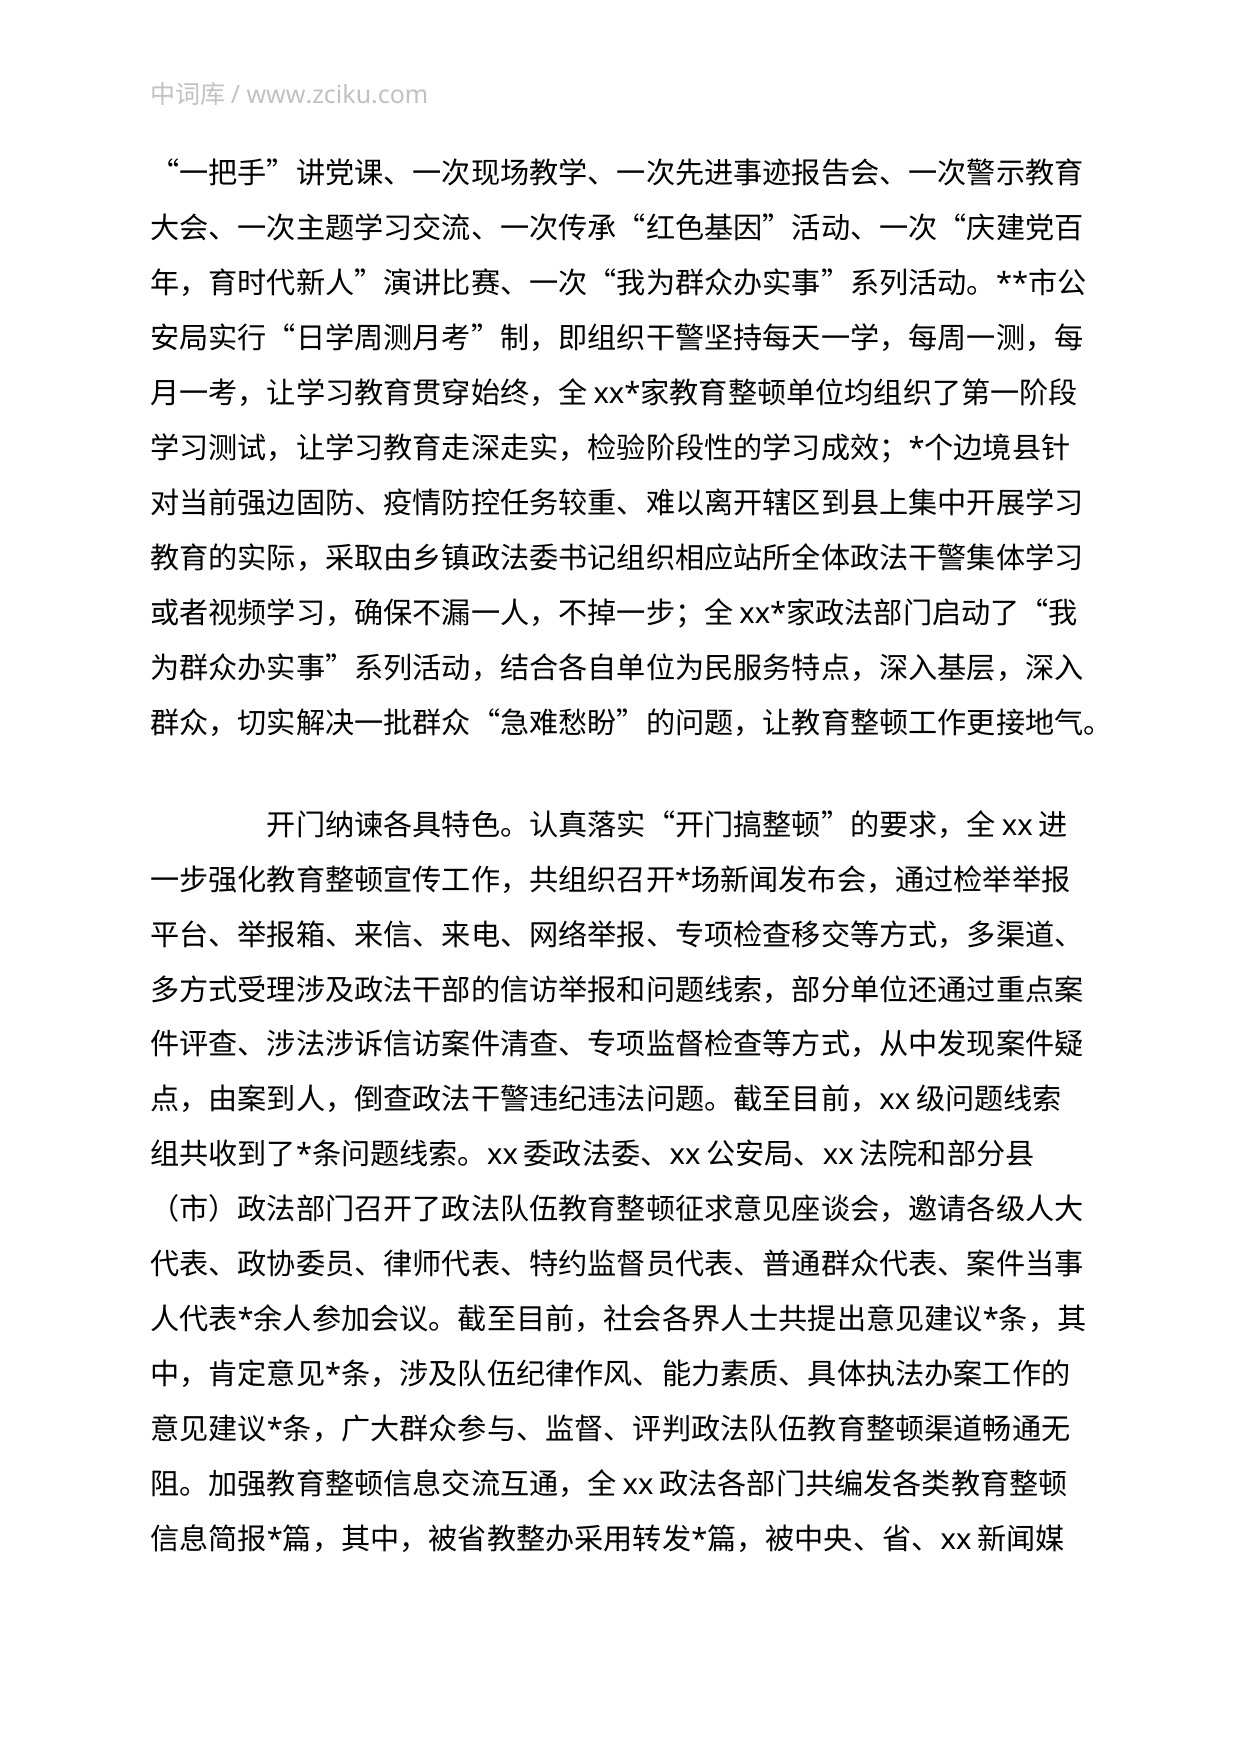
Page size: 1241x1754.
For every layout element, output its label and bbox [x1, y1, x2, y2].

text [150, 150, 1090, 742]
text [150, 801, 1090, 1558]
